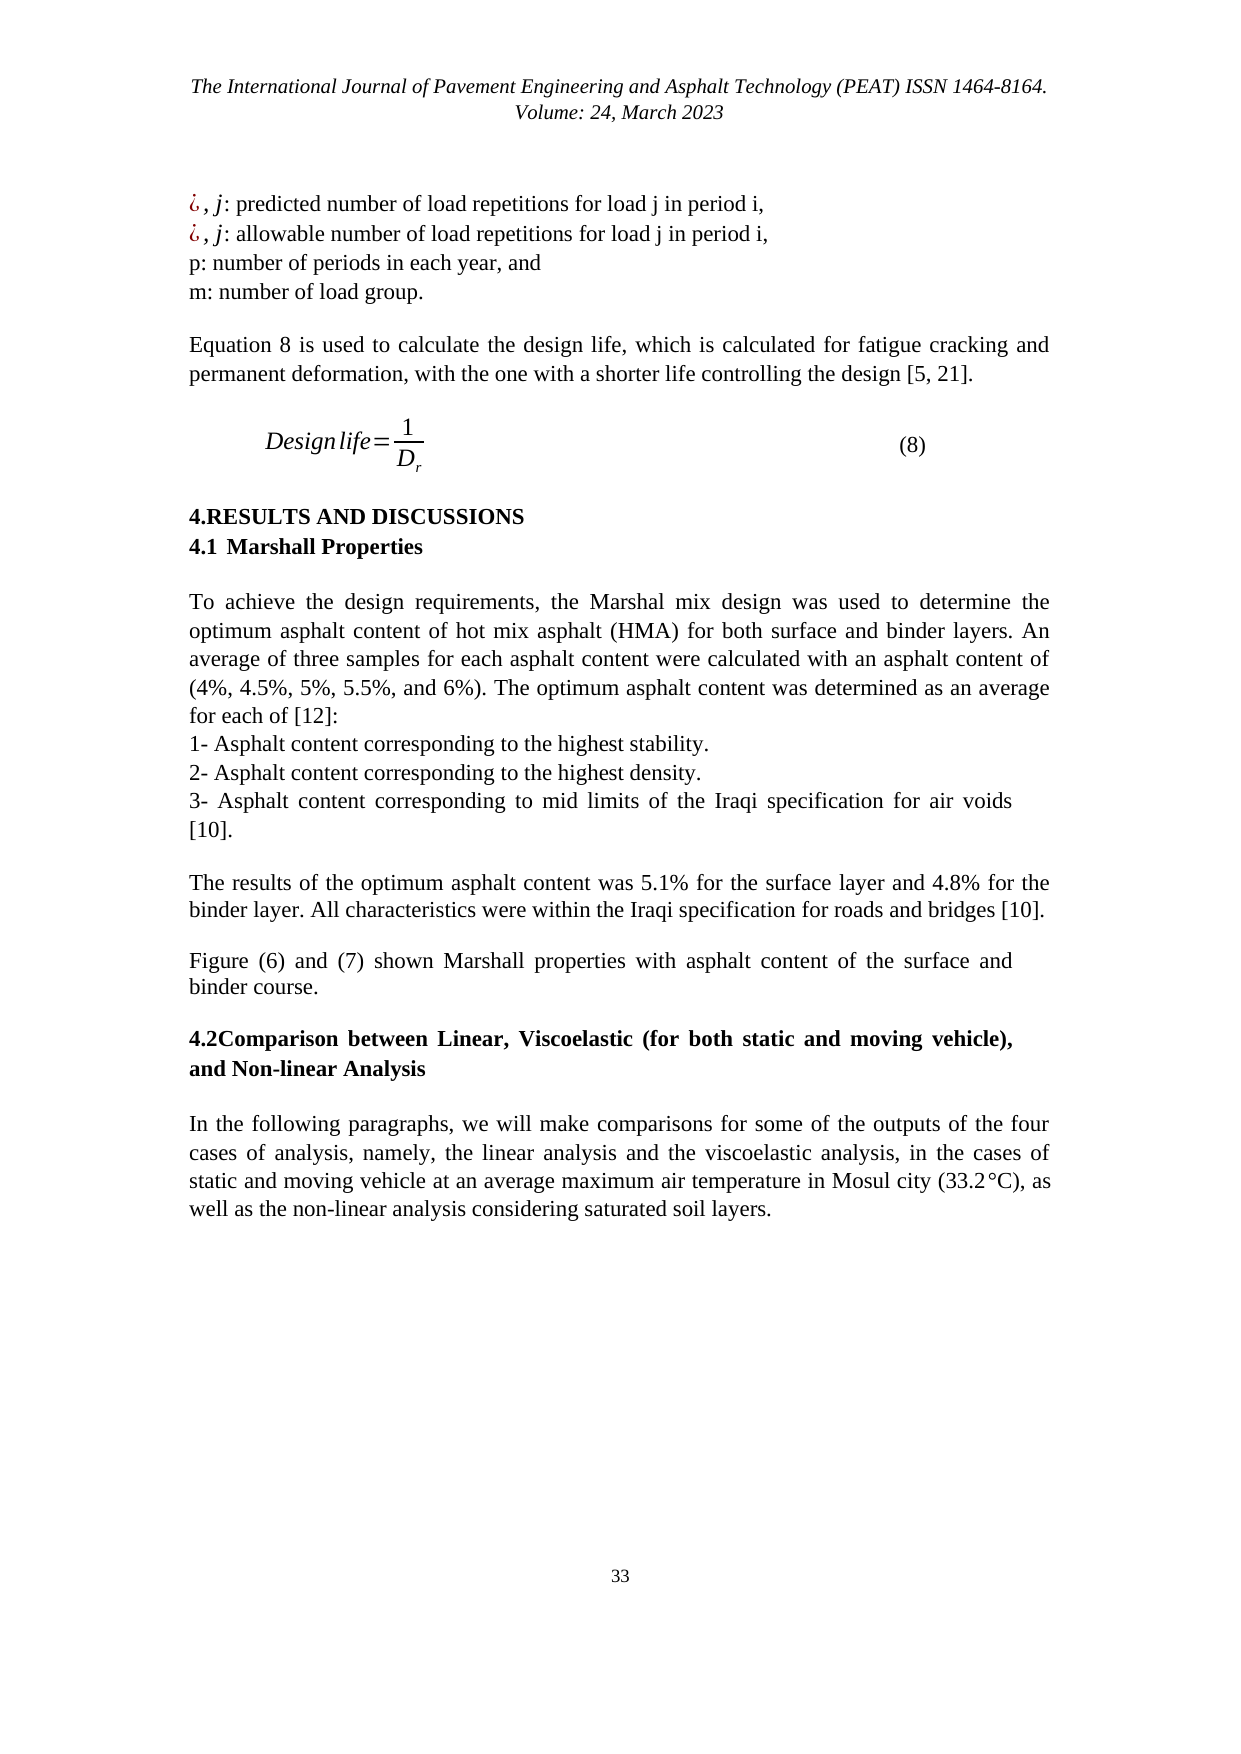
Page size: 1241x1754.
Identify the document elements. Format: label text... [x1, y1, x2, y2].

text : allowable number of load repetitions for load j in period i, [189, 219, 1051, 247]
text 3- Asphalt content corresponding to mid limits of the Iraqi specification for air voids [10]. [189, 787, 1014, 842]
list Marshall Properties [189, 533, 1014, 559]
text (8) [189, 413, 1051, 476]
text p: number of periods in each year, and [189, 249, 1051, 276]
text m: number of load group. [189, 278, 1051, 304]
text The results of the optimum asphalt content was 5.1% for the surface layer and 4.8% for the binder layer. All characteristics were within the Iraqi specification for roads and bridges [10]. [189, 869, 1051, 922]
list Comparison between Linear, Viscoelastic (for both static and moving vehicle), and Non-linear Analysis [189, 1025, 1014, 1081]
text Figure (6) and (7) shown Marshall properties with asphalt content of the surface and binder course. [189, 947, 1014, 1000]
text In the following paragraphs, we will make comparisons for some of the outputs of the four cases of analysis, namely, the linear analysis and the viscoelastic analysis, in the cases of static and moving vehicle at an average maximum air temperature in Mosul city (33.2°C), as well as the non-linear analysis considering saturated soil layers. [189, 1110, 1051, 1222]
text 2- Asphalt content corresponding to the highest density. [189, 759, 1014, 785]
list RESULTS AND DISCUSSIONS [189, 503, 1014, 529]
text To achieve the design requirements, the Marshal mix design was used to determine the optimum asphalt content of hot mix asphalt (HMA) for both surface and binder layers. An average of three samples for each asphalt content were calculated with an asphalt content of (4%, 4.5%, 5%, 5.5%, and 6%). The optimum asphalt content was determined as an average for each of [12]: [189, 588, 1051, 728]
text Equation 8 is used to calculate the design life, which is calculated for fatigue cracking and permanent deformation, with the one with a shorter life controlling the design [5, 21]. [189, 331, 1051, 386]
text 1- Asphalt content corresponding to the highest stability. [189, 731, 1051, 757]
text : predicted number of load repetitions for load j in period i, [189, 189, 1051, 217]
